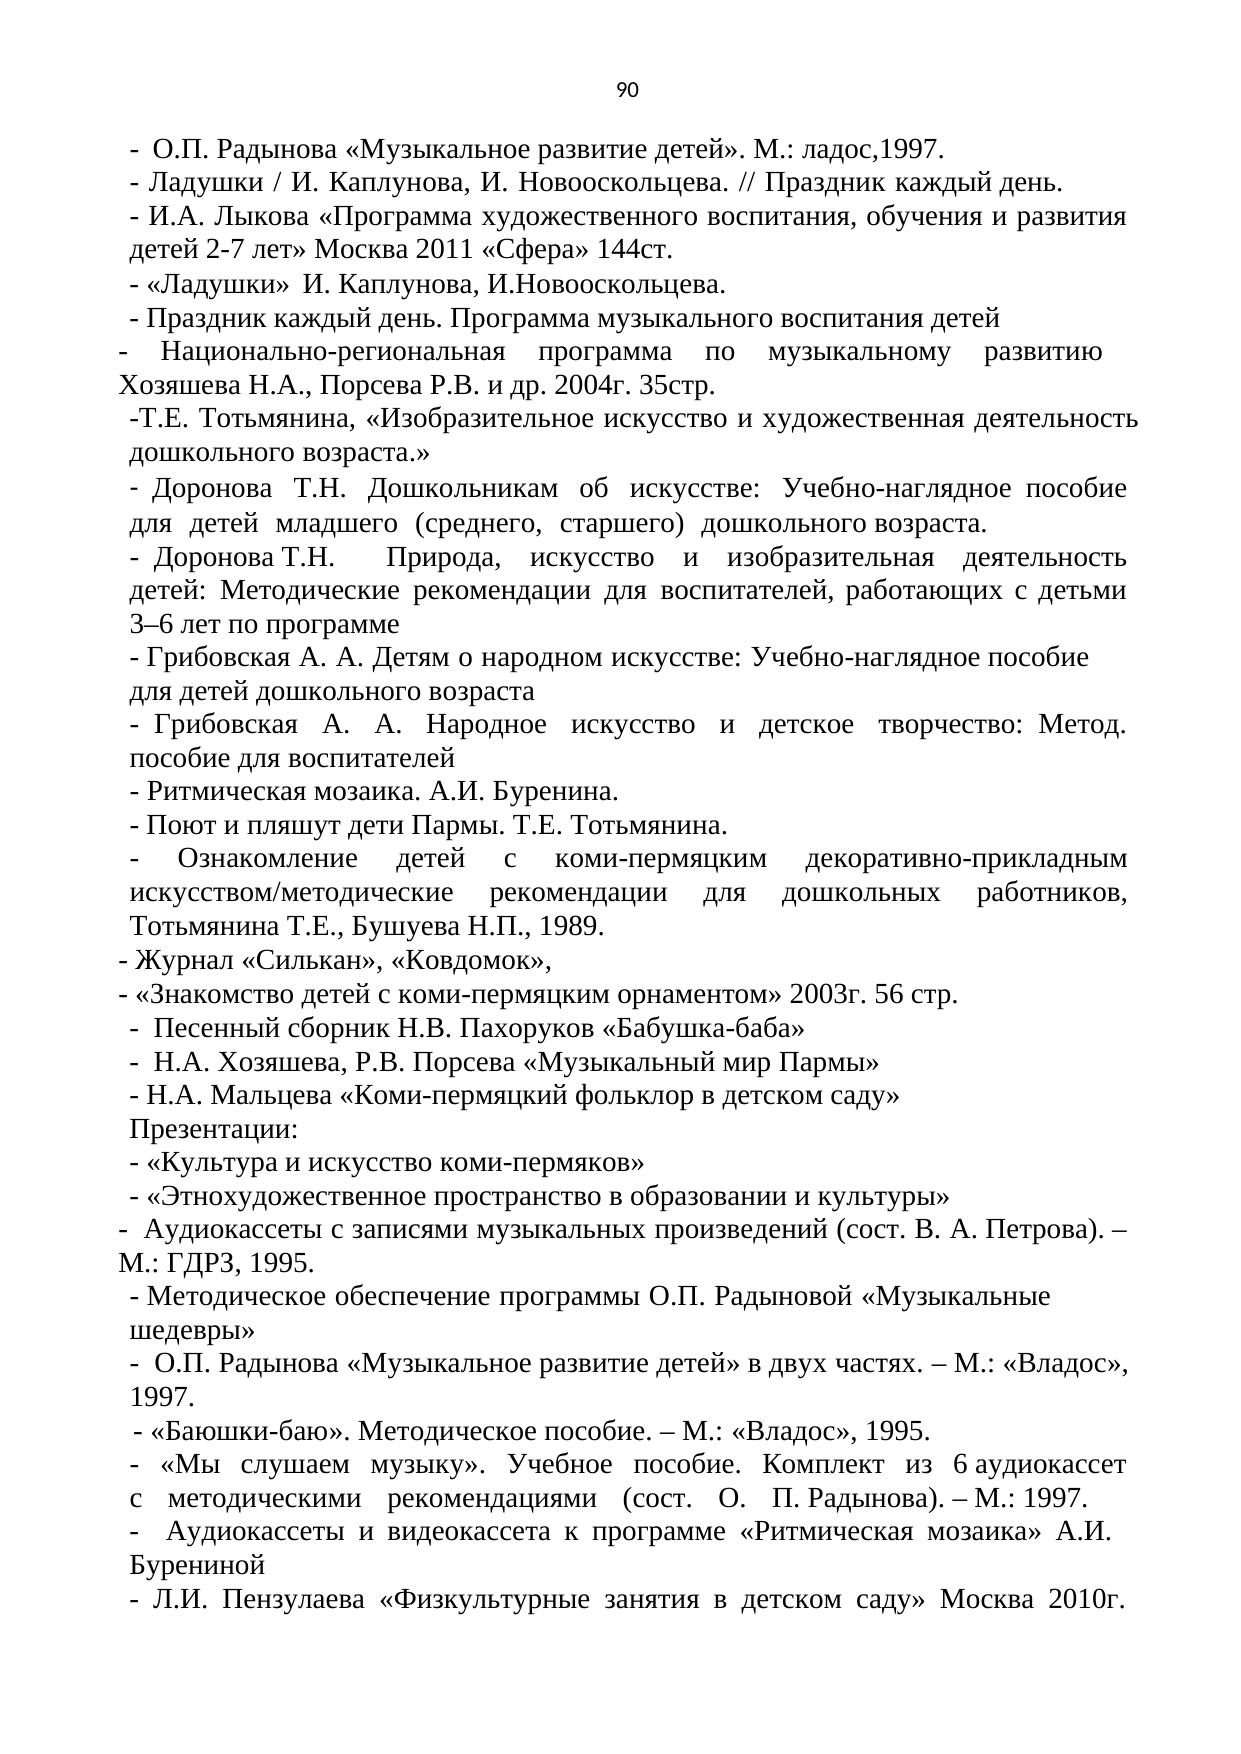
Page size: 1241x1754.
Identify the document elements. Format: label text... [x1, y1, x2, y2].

text - «Ладушки» И. Каплунова, И.Новооскольцева. [129, 266, 1062, 299]
text - Аудиокассеты с записями музыкальных произведений (сост. В. А. Петрова). – М.: ГДРЗ, 1995. [118, 1211, 1131, 1278]
text - Ознакомление детей с коми-пермяцким декоративно-прикладным искусством/методические рекомендации для дошкольных работников, Тотьмянина Т.Е., Бушуева Н.П., 1989. [129, 841, 1128, 941]
text - Ритмическая мозаика. А.И. Буренина. [129, 773, 1127, 807]
text - «Культура и искусство коми-пермяков» [129, 1144, 1103, 1178]
text - Журнал «Силькан», «Ковдомок», [118, 942, 1111, 975]
text - О.П. Радынова «Музыкальное развитие детей» в двух частях. – М.: «Владос», 1997. [129, 1346, 1132, 1413]
text - Праздник каждый день. Программа музыкального воспитания детей [129, 300, 1062, 333]
text - Н.А. Мальцева «Коми-пермяцкий фольклор в детском саду» [129, 1077, 1128, 1111]
text - Ладушки / И. Каплунова, И. Новооскольцева. // Праздник каждый день. [129, 164, 1128, 198]
text - «Баюшки-баю». Методическое пособие. – М.: «Владос», 1995. [118, 1413, 1139, 1446]
text - Аудиокассеты и видеокассета к программе «Ритмическая мозаика» А.И. Бурениной [129, 1513, 1113, 1580]
text - «Знакомство детей с коми-пермяцким орнаментом» 2003г. 56 стр. [118, 976, 1111, 1009]
text - Н.А. Хозяшева, Р.В. Порсева «Музыкальный мир Пармы» [129, 1044, 1113, 1077]
text - Песенный сборник Н.В. Пахоруков «Бабушка-баба» [129, 1010, 1111, 1044]
text - Доронова Т.Н. Дошкольникам об искусстве: Учебно-наглядное пособие для детей младшего (среднего, старшего) дошкольного возраста. [129, 469, 1127, 539]
text - Доронова Т.Н. Природа, искусство и изобразительная деятельность детей: Методические рекомендации для воспитателей, работающих с детьми 3–6 лет по программе [129, 539, 1127, 639]
text - «Мы слушаем музыку». Учебное пособие. Комплект из 6 аудиокассет с методическими рекомендациями (сост. О. П. Радынова). – М.: 1997. [129, 1446, 1127, 1513]
text - «Этнохудожественное пространство в образовании и культуры» [129, 1178, 1103, 1211]
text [129, 1582, 1127, 1615]
text - О.П. Радынова «Музыкальное развитие детей». М.: ладос,1997. [129, 131, 1139, 164]
text - Грибовская А. А. Детям о народном искусстве: Учебно-наглядное пособие для детей дошкольного возраста [129, 639, 1132, 706]
text Презентации: [129, 1111, 1128, 1144]
text - Поют и пляшут дети Пармы. Т.Е. Тотьмянина. [129, 807, 1139, 841]
text - Национально-региональная программа по музыкальному развитию Хозяшева Н.А., Порсева Р.В. и др. 2004г. 35стр. [118, 333, 1103, 401]
text - И.А. Лыкова «Программа художественного воспитания, обучения и развития детей 2-7 лет» Москва 2011 «Сфера» 144ст. [129, 198, 1128, 265]
text -Т.Е. Тотьмянина, «Изобразительное искусство и художественная деятельность дошкольного возраста.» [129, 401, 1139, 468]
text - Методическое обеспечение программы О.П. Радыновой «Музыкальные шедевры» [129, 1278, 1132, 1346]
text - Грибовская А. А. Народное искусство и детское творчество: Метод. пособие для воспитателей [129, 706, 1127, 773]
